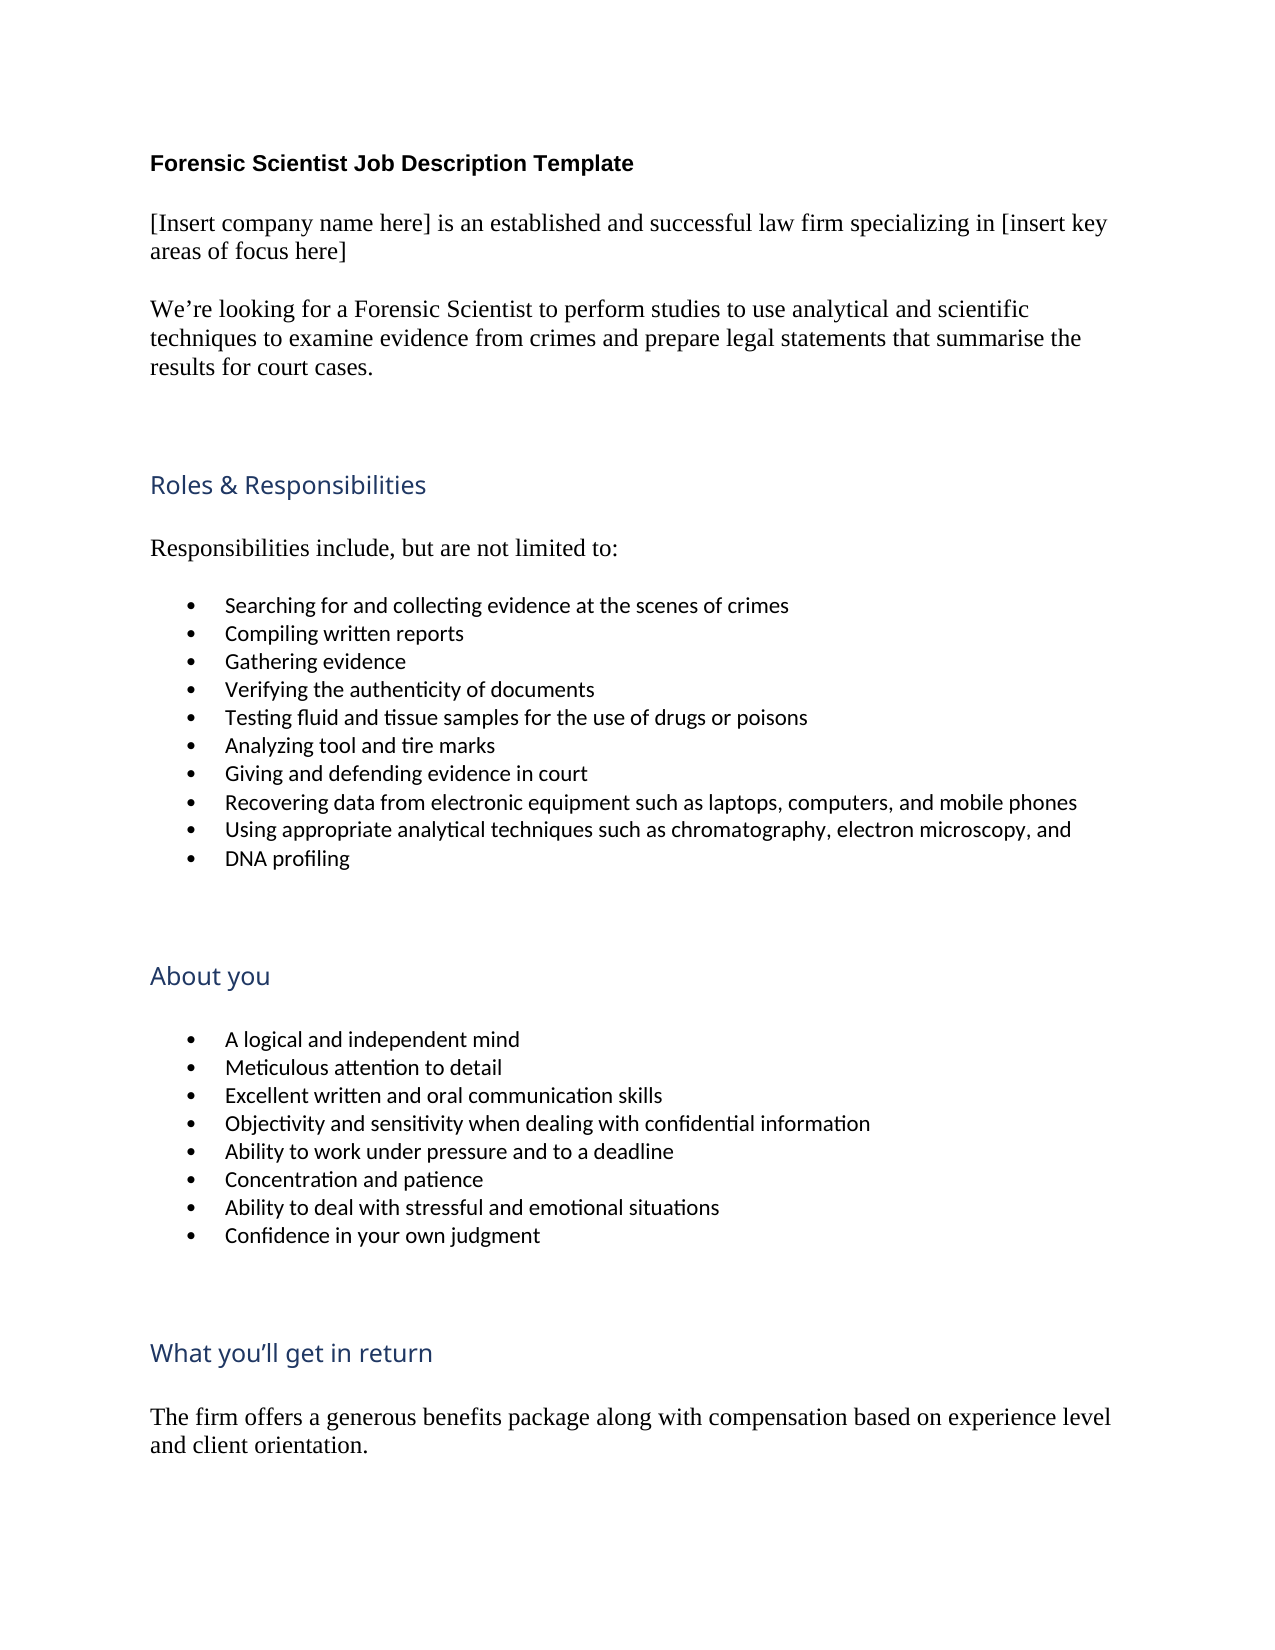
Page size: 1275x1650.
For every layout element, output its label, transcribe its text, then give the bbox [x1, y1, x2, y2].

list Testing fluid and tissue samples for the use of drugs or poisons [187, 703, 1125, 732]
list Analyzing tool and tire marks [187, 732, 1125, 759]
subtitle About you [150, 959, 1125, 993]
subtitle Roles & Responsibilities [150, 468, 1125, 502]
list Meticulous attention to detail [187, 1053, 1125, 1081]
subtitle What you’ll get in return [150, 1336, 1125, 1370]
list Searching for and collecting evidence at the scenes of crimes [187, 591, 1125, 619]
list Gathering evidence [187, 647, 1125, 676]
list Compiling written reports [187, 619, 1125, 647]
list Giving and defending evidence in court [187, 759, 1125, 788]
list DNA profiling [187, 844, 1125, 872]
list Ability to work under pressure and to a deadline [187, 1137, 1125, 1165]
text [Insert company name here] is an established and successful law firm specializing in [insert key areas of focus here] [150, 208, 1125, 265]
list A logical and independent mind [187, 1025, 1125, 1053]
list Excellent written and oral communication skills [187, 1081, 1125, 1109]
text The firm offers a generous benefits package along with compensation based on experience level and client orientation. [150, 1402, 1125, 1459]
list Ability to deal with stressful and emotional situations [187, 1193, 1125, 1221]
list Verifying the authenticity of documents [187, 676, 1125, 703]
list Using appropriate analytical techniques such as chromatography, electron microscopy, and [187, 816, 1125, 844]
list Recovering data from electronic equipment such as laptops, computers, and mobile phones [187, 788, 1125, 816]
text Responsibilities include, but are not limited to: [150, 533, 1125, 562]
list Objectivity and sensitivity when dealing with confidential information [187, 1109, 1125, 1137]
list Confidence in your own judgment [187, 1221, 1125, 1249]
text We’re looking for a Forensic Scientist to perform studies to use analytical and scientific techniques to examine evidence from crimes and prepare legal statements that summarise the results for court cases. [150, 294, 1125, 381]
list Concentration and patience [187, 1165, 1125, 1193]
text Forensic Scientist Job Description Template [150, 150, 1125, 176]
